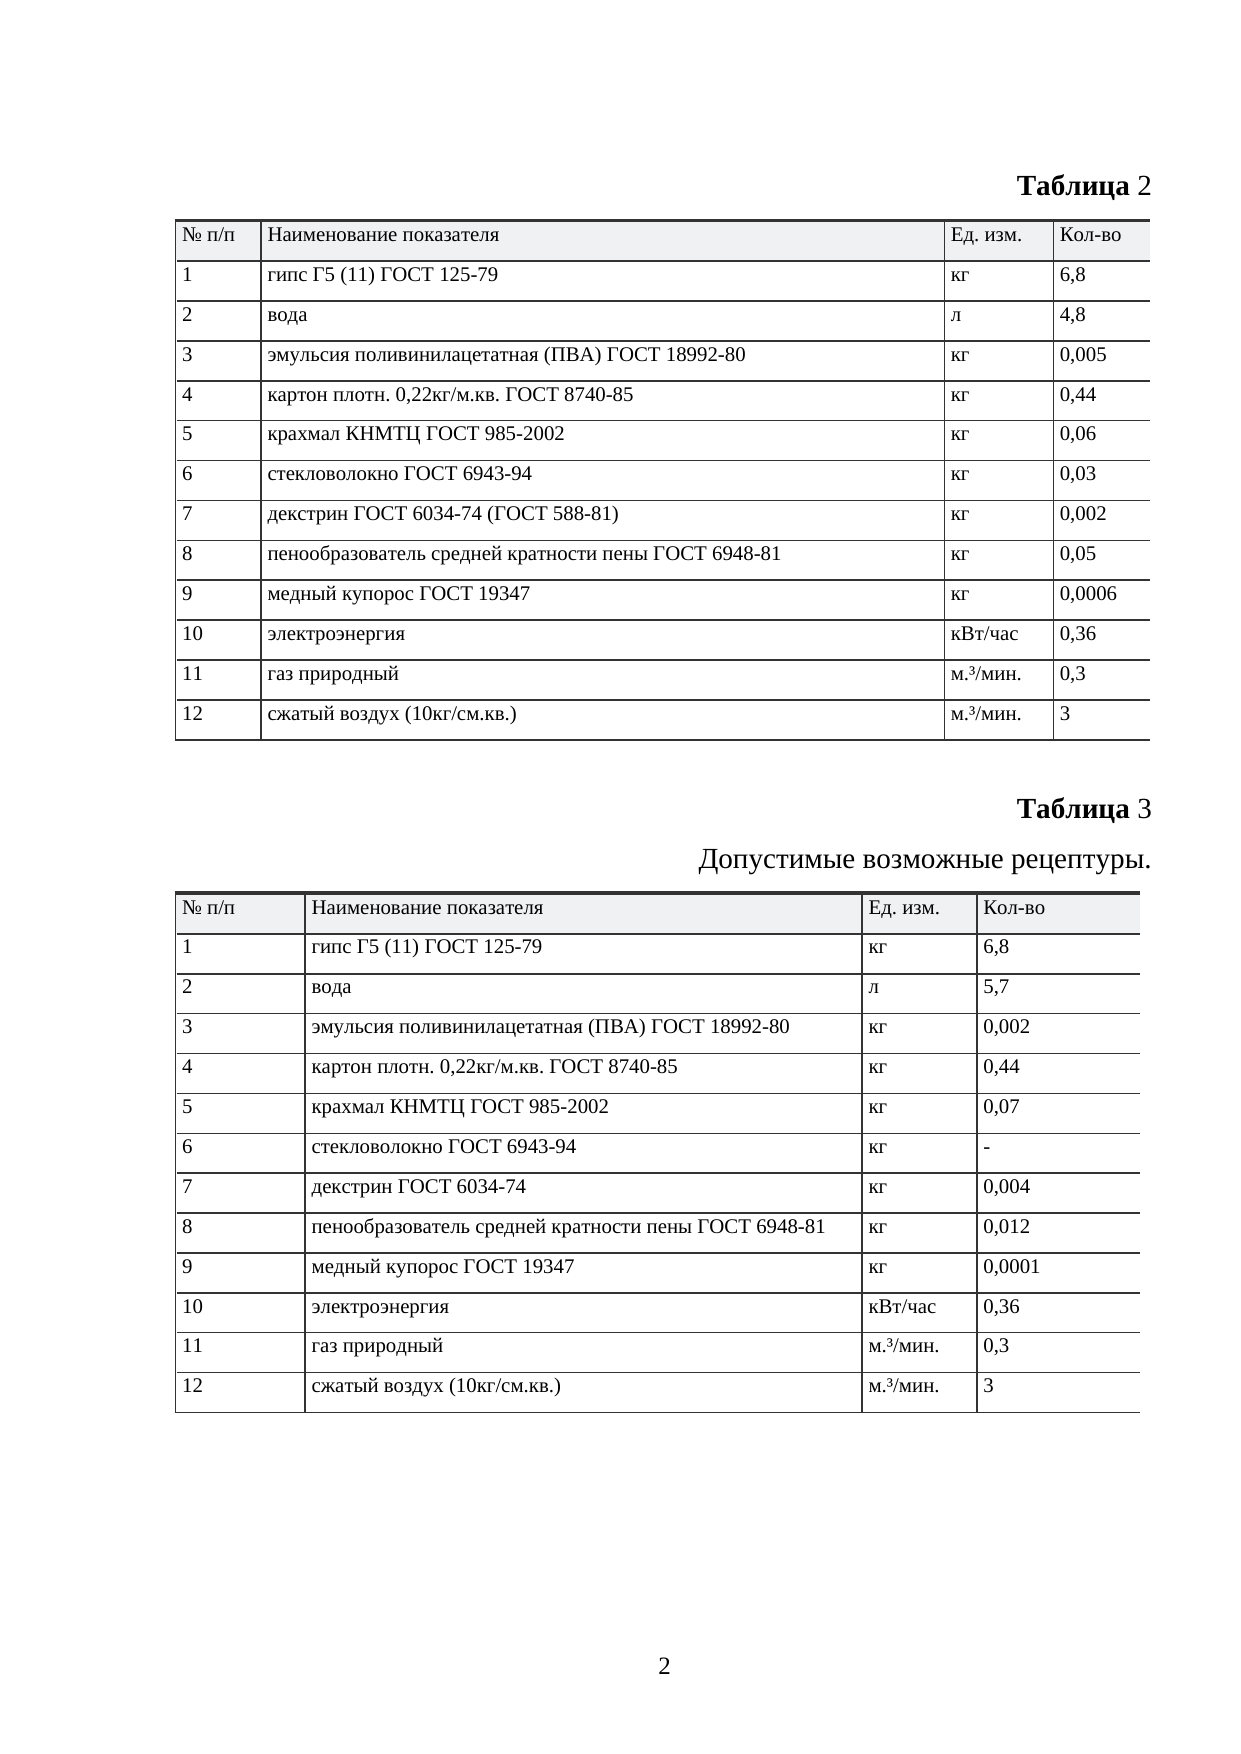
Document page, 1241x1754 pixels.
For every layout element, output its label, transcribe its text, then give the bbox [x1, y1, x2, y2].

table_cell м.³/мин. [945, 661, 1053, 699]
table_cell 3 [176, 1014, 304, 1053]
table_cell 6 [176, 461, 260, 499]
table_cell 8 [176, 1213, 304, 1252]
table_cell кг [863, 1054, 976, 1092]
table_cell медный купорос ГОСТ 19347 [306, 1254, 861, 1292]
table_cell электроэнергия [262, 621, 944, 659]
table_cell картон плотн. 0,22кг/м.кв. ГОСТ 8740-85 [262, 382, 944, 420]
table_cell 12 [176, 700, 260, 739]
table_cell электроэнергия [306, 1294, 861, 1332]
table_cell вода [306, 975, 861, 1013]
table_cell 0,3 [978, 1333, 1140, 1372]
table_cell гипс Г5 (11) ГОСТ 125-79 [262, 262, 944, 300]
table_cell 0,44 [1054, 382, 1150, 420]
table_cell 1 [176, 261, 260, 300]
table_header № п/п [176, 895, 304, 933]
table_cell м.³/мин. [945, 701, 1053, 739]
table_cell 11 [176, 660, 260, 699]
table_cell 0,07 [978, 1094, 1140, 1132]
table_cell крахмал КНМТЦ ГОСТ 985-2002 [306, 1094, 861, 1132]
table_cell кВт/час [863, 1294, 976, 1332]
table_cell 5 [176, 1094, 304, 1132]
table_cell кг [945, 342, 1053, 380]
table_cell 0,06 [1054, 421, 1150, 460]
table_cell газ природный [306, 1333, 861, 1372]
table_cell декстрин ГОСТ 6034-74 (ГОСТ 588-81) [262, 501, 944, 539]
table_cell 9 [176, 580, 260, 619]
table_cell 10 [176, 620, 260, 659]
table_header Кол-во [978, 895, 1140, 933]
table_cell пенообразователь средней кратности пены ГОСТ 6948-81 [306, 1214, 861, 1252]
table_cell эмульсия поливинилацетатная (ПВА) ГОСТ 18992-80 [306, 1014, 861, 1053]
table_cell л [863, 975, 976, 1013]
table_header № п/п [176, 222, 260, 260]
table_cell кг [863, 1014, 976, 1053]
table_cell м.³/мин. [863, 1373, 976, 1412]
table_cell 8 [176, 541, 260, 579]
table_cell 0,005 [1054, 342, 1150, 380]
table_cell кг [945, 541, 1053, 579]
table_cell кг [863, 1214, 976, 1252]
table_cell 5,7 [978, 975, 1140, 1013]
table_cell 7 [176, 1173, 304, 1212]
table_cell 6 [176, 1134, 304, 1172]
table_cell сжатый воздух (10кг/см.кв.) [262, 701, 944, 739]
table_cell кг [945, 421, 1053, 460]
table_cell 4 [176, 1054, 304, 1092]
text Таблица 3 [177, 791, 1152, 824]
table_cell сжатый воздух (10кг/см.кв.) [306, 1373, 861, 1412]
table_cell медный купорос ГОСТ 19347 [262, 581, 944, 619]
table_cell 0,002 [1054, 501, 1150, 539]
table_cell кВт/час [945, 621, 1053, 659]
table_cell 0,004 [978, 1174, 1140, 1212]
table_cell пенообразователь средней кратности пены ГОСТ 6948-81 [262, 541, 944, 579]
table_cell 0,0006 [1054, 581, 1150, 619]
table_cell стекловолокно ГОСТ 6943-94 [306, 1134, 861, 1172]
table_cell декстрин ГОСТ 6034-74 [306, 1174, 861, 1212]
table_cell 0,012 [978, 1214, 1140, 1252]
table_cell кг [945, 581, 1053, 619]
table_cell эмульсия поливинилацетатная (ПВА) ГОСТ 18992-80 [262, 342, 944, 380]
table_header Ед. изм. [863, 895, 976, 933]
table_cell 2 [176, 301, 260, 340]
table_cell 0,03 [1054, 461, 1150, 499]
table_header Наименование показателя [306, 895, 861, 933]
table_cell 6,8 [1054, 262, 1150, 300]
table_cell 0,3 [1054, 661, 1150, 699]
table_cell 4 [176, 381, 260, 420]
table_cell 4,8 [1054, 302, 1150, 340]
table_cell 7 [176, 501, 260, 539]
table_cell 1 [176, 934, 304, 973]
table_cell 12 [176, 1373, 304, 1412]
table_cell 0,002 [978, 1014, 1140, 1053]
table_cell вода [262, 302, 944, 340]
table_cell газ природный [262, 661, 944, 699]
table_header Ед. изм. [945, 222, 1053, 260]
table_cell л [945, 302, 1053, 340]
table_cell кг [945, 461, 1053, 499]
table_cell 9 [176, 1253, 304, 1292]
table_header Кол-во [1054, 222, 1150, 260]
text Допустимые возможные рецептуры. [177, 841, 1152, 875]
table_cell 2 [176, 974, 304, 1013]
table_cell 0,36 [1054, 621, 1150, 659]
table_cell крахмал КНМТЦ ГОСТ 985-2002 [262, 421, 944, 460]
table_cell 3 [1054, 701, 1150, 739]
table_cell кг [945, 382, 1053, 420]
table_cell кг [863, 1134, 976, 1172]
table_cell 3 [978, 1373, 1140, 1412]
table_cell стекловолокно ГОСТ 6943-94 [262, 461, 944, 499]
table_cell кг [863, 1254, 976, 1292]
table_header Наименование показателя [262, 222, 944, 260]
table_cell 0,36 [978, 1294, 1140, 1332]
table_cell - [978, 1134, 1140, 1172]
table_cell кг [945, 262, 1053, 300]
table_cell картон плотн. 0,22кг/м.кв. ГОСТ 8740-85 [306, 1054, 861, 1092]
table_cell 0,05 [1054, 541, 1150, 579]
table_cell кг [863, 1174, 976, 1212]
table_cell кг [945, 501, 1053, 539]
table_cell кг [863, 935, 976, 973]
table_cell 10 [176, 1293, 304, 1332]
table_cell 3 [176, 341, 260, 380]
table_cell 5 [176, 421, 260, 460]
table_cell 6,8 [978, 935, 1140, 973]
table_cell гипс Г5 (11) ГОСТ 125-79 [306, 935, 861, 973]
text Таблица 2 [177, 168, 1152, 202]
table_cell м.³/мин. [863, 1333, 976, 1372]
table_cell 0,44 [978, 1054, 1140, 1092]
table_cell 0,0001 [978, 1254, 1140, 1292]
table_cell кг [863, 1094, 976, 1132]
table_cell 11 [176, 1333, 304, 1372]
